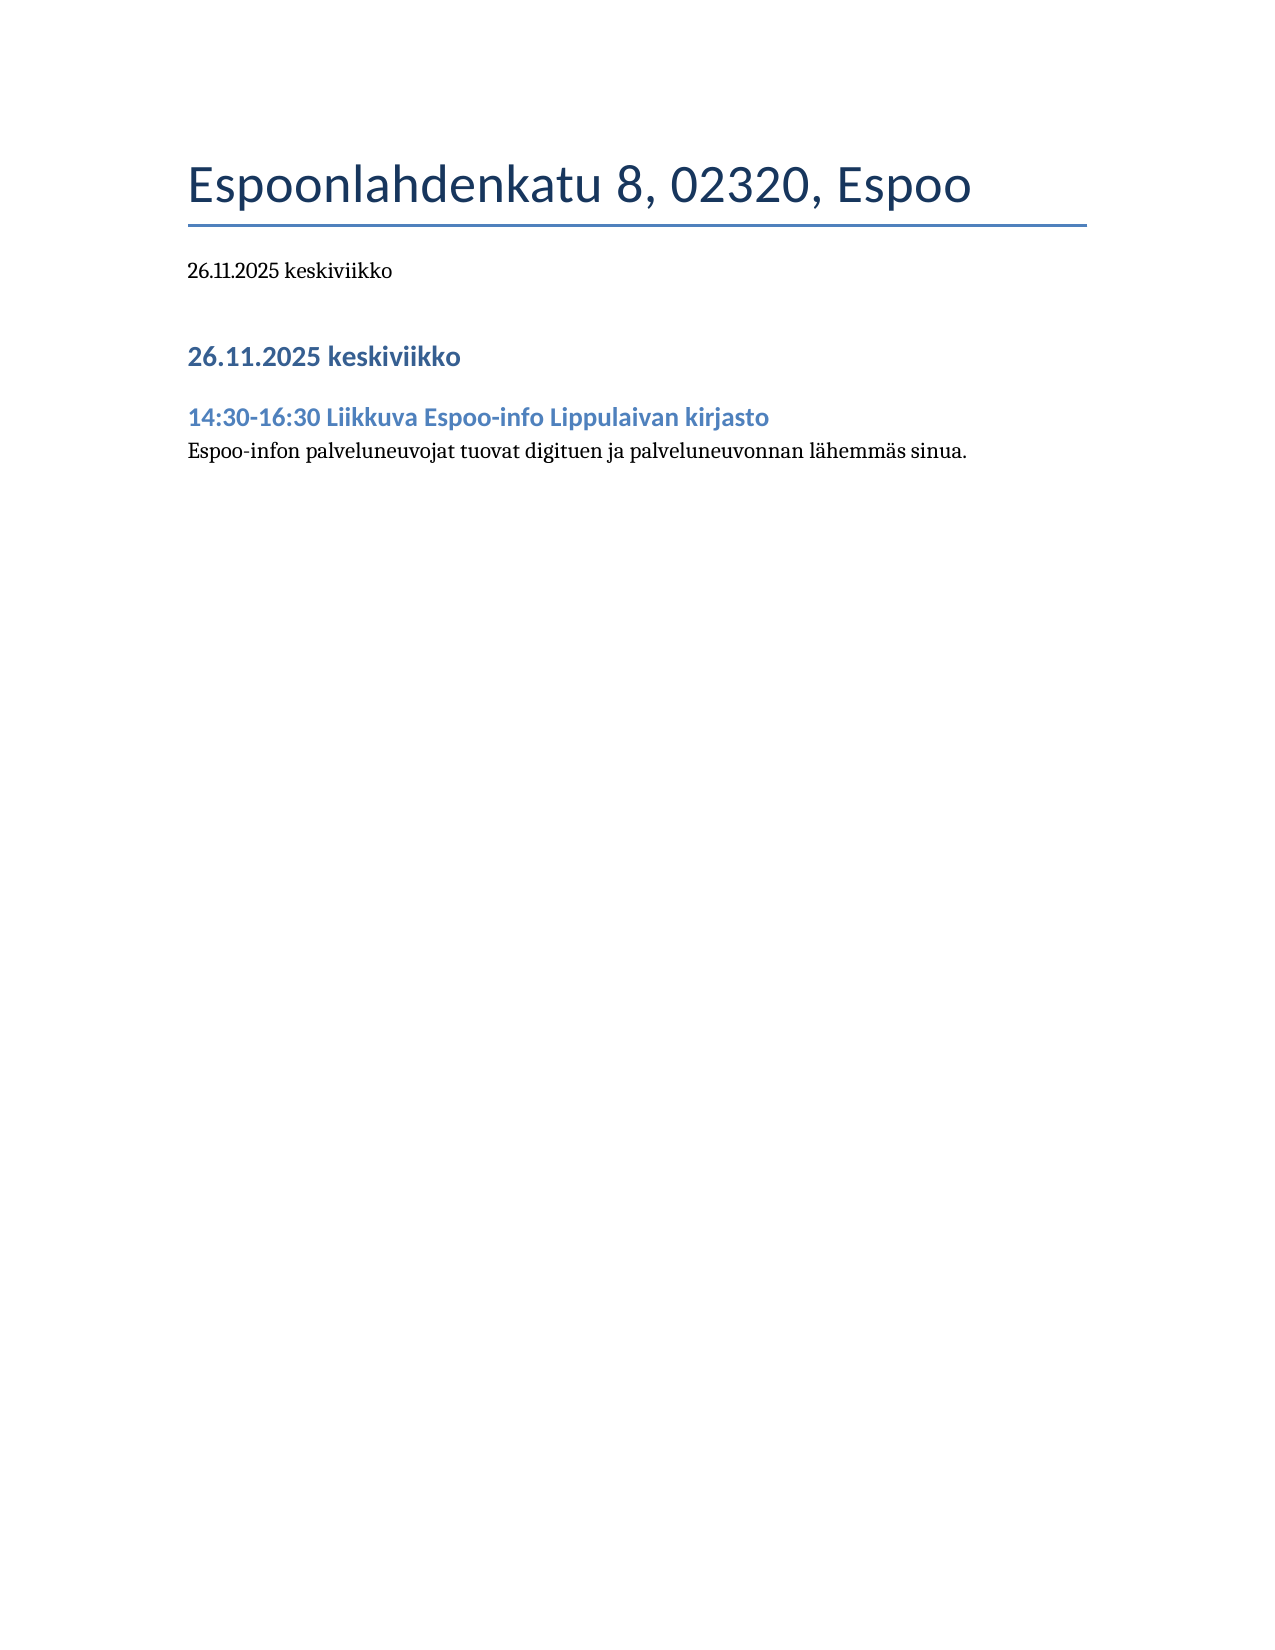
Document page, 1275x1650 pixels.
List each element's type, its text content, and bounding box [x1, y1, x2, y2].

text Espoo-infon palveluneuvojat tuovat digituen ja palveluneuvonnan lähemmäs sinua. [187, 438, 1087, 464]
text 26.11.2025 keskiviikko [187, 258, 1087, 284]
title Espoonlahdenkatu 8, 02320, Espoo [187, 150, 1087, 227]
subtitle 26.11.2025 keskiviikko [187, 338, 1087, 374]
subtitle 14:30-16:30 Liikkuva Espoo-info Lippulaivan kirjasto [187, 400, 1087, 433]
